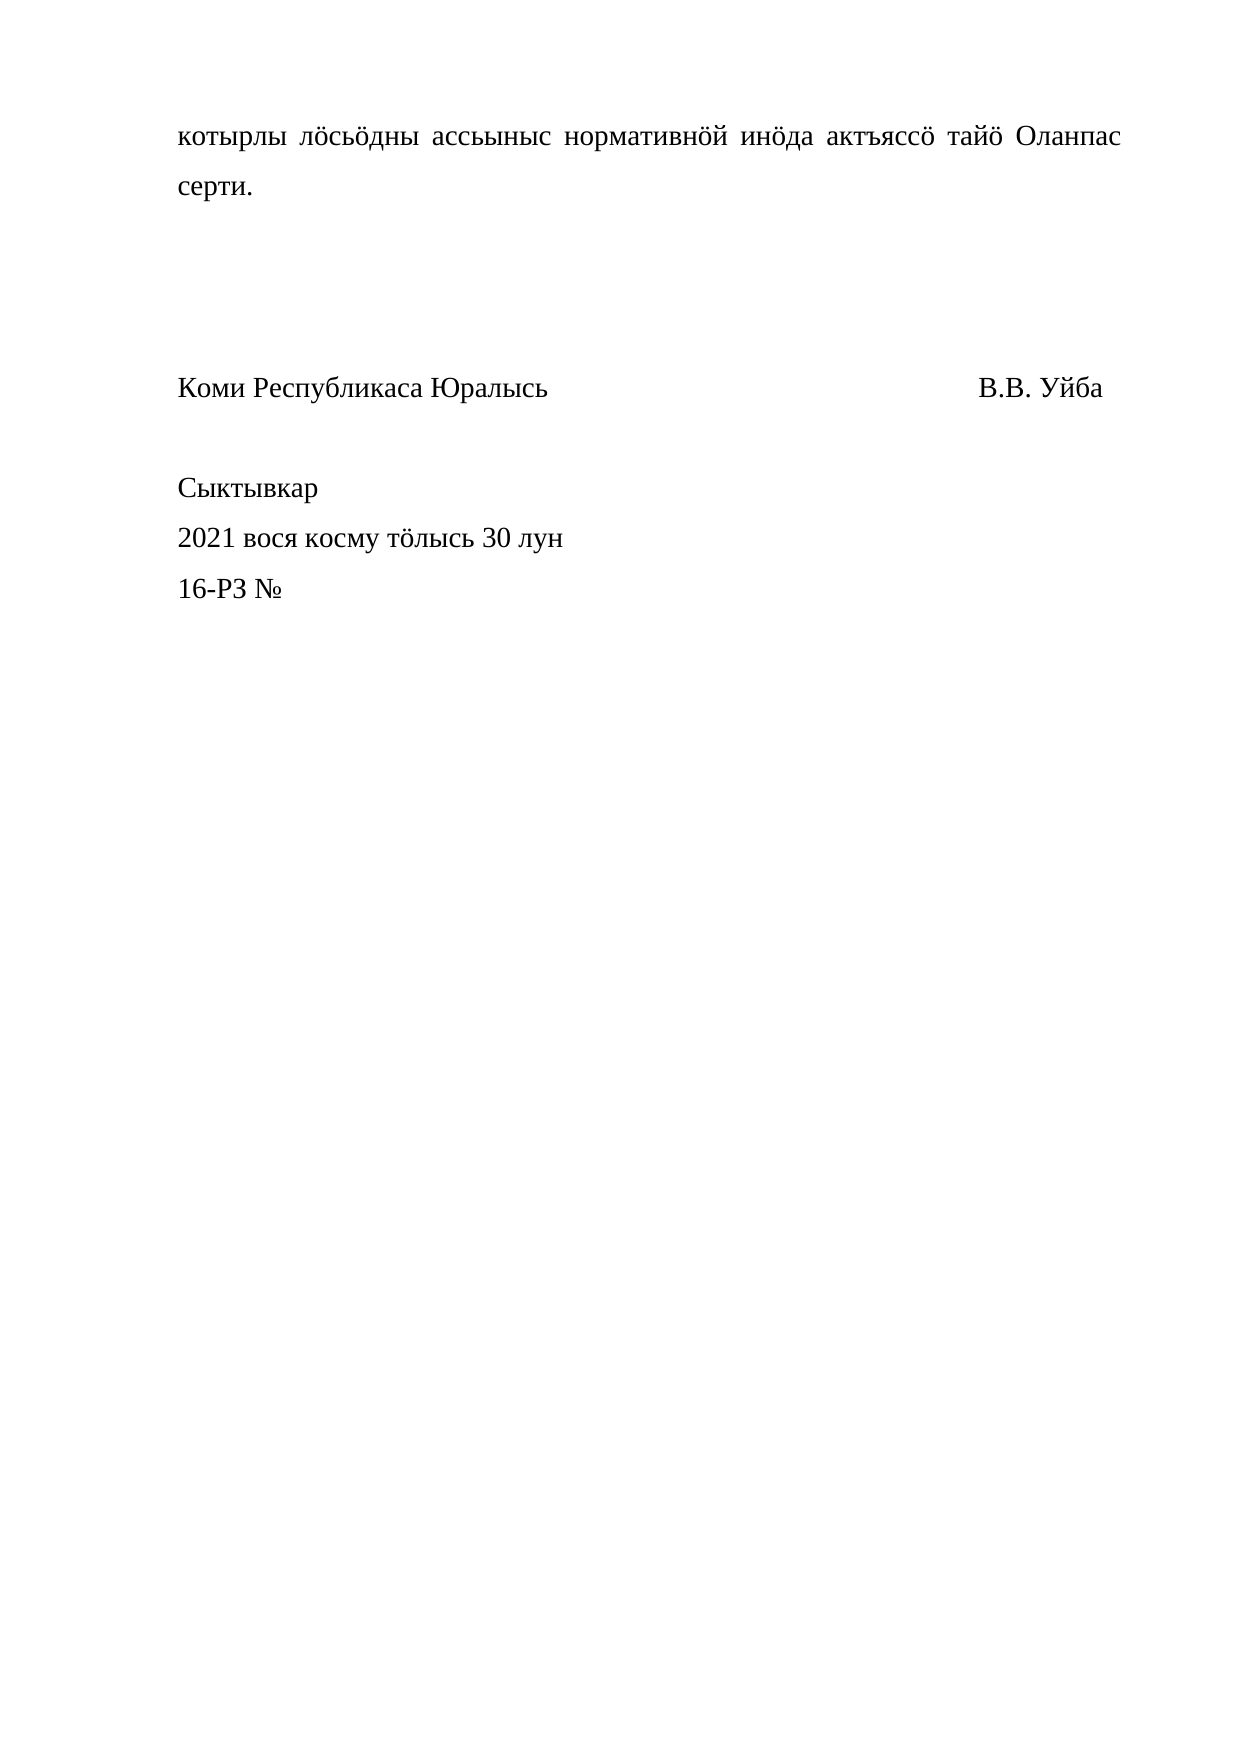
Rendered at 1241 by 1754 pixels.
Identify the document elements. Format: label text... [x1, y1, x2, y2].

text Коми Республикаса Юралысь В.В. Уйба [177, 370, 1122, 403]
text Сыктывкар [177, 470, 1122, 504]
text 2021 вося косму тӧлысь 30 лун [177, 521, 1122, 554]
text 16-РЗ № [177, 571, 1122, 604]
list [177, 118, 1122, 202]
